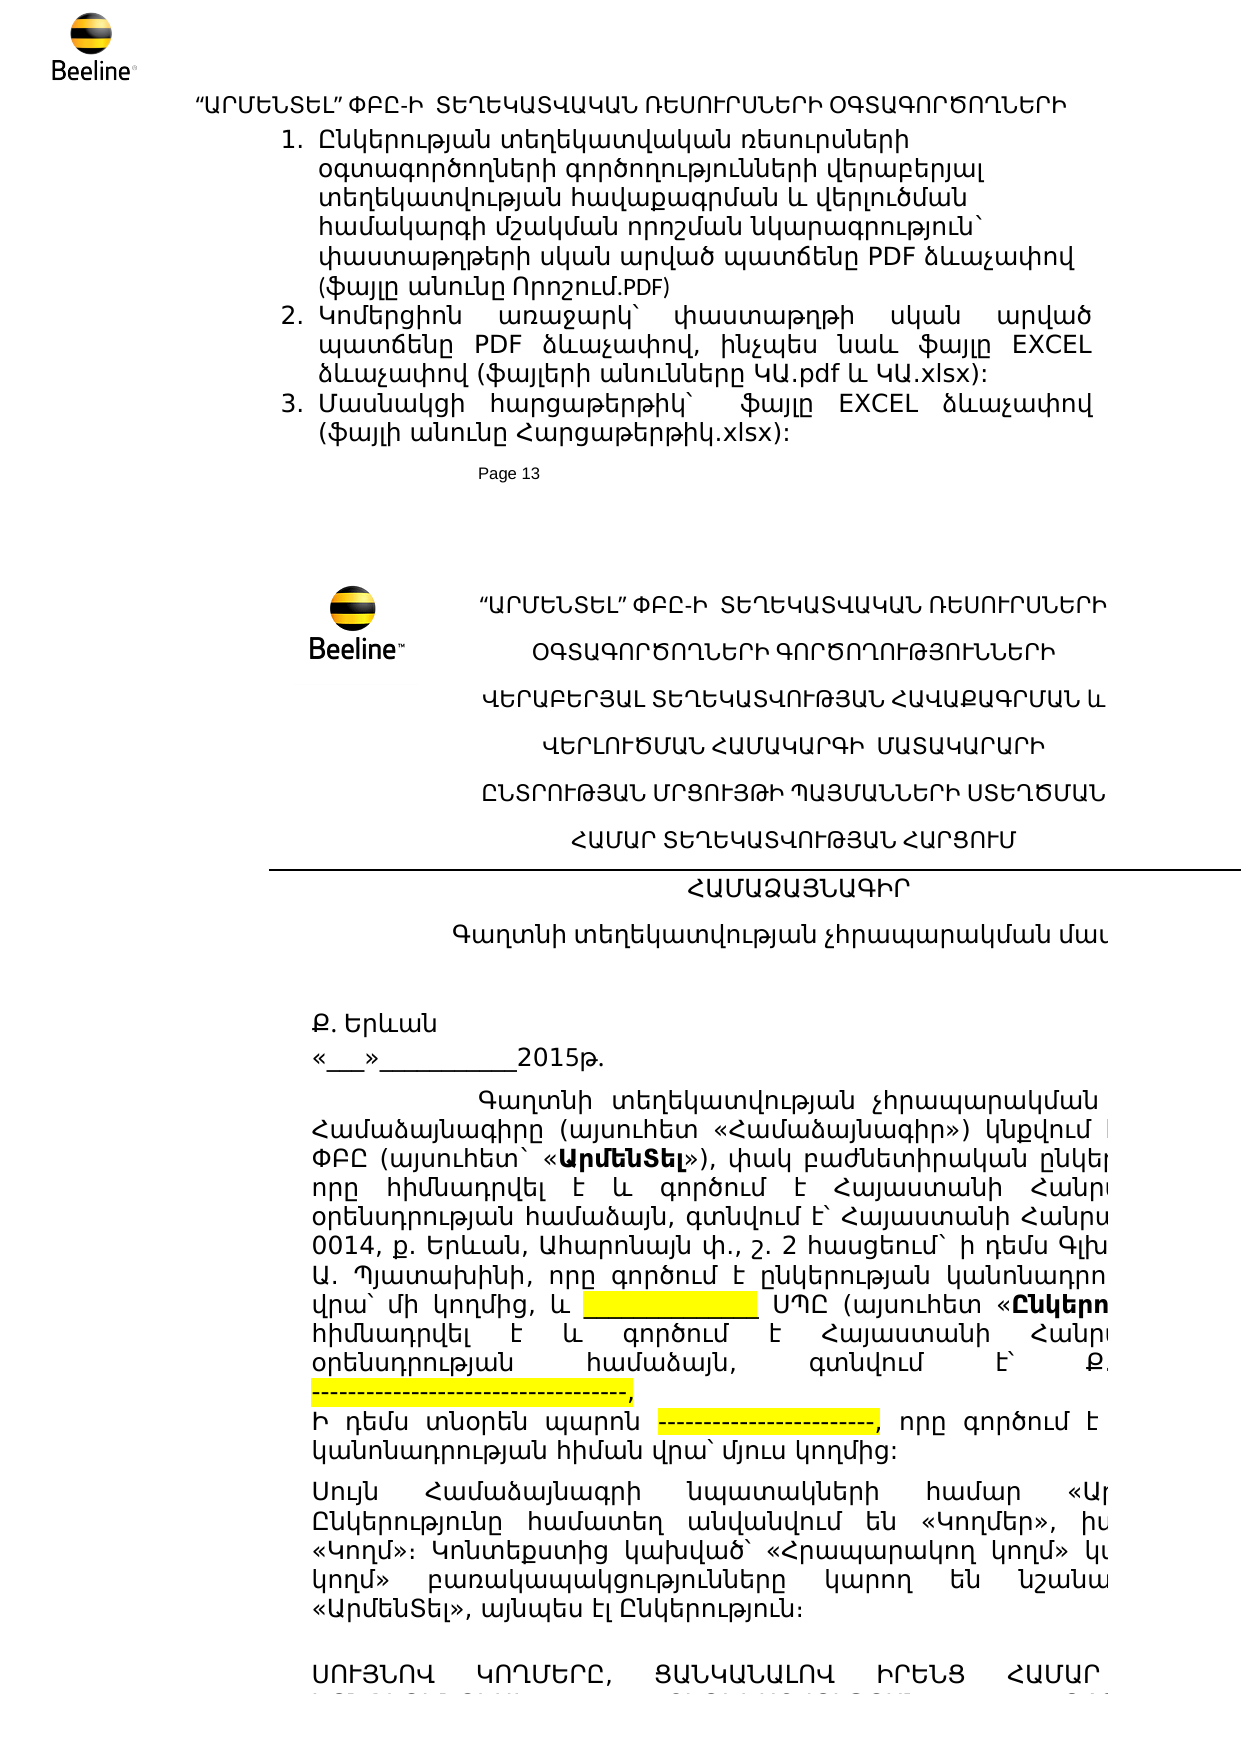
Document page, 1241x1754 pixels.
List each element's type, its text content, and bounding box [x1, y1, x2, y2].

list Մասնակցի հարցաթերթիկ՝ ֆայլը EXCEL ձևաչափով (ֆայլի անունը Հարցաթերթիկ.xlsx): [280, 389, 1092, 447]
picture [41, 0, 142, 89]
list Կոմերցիոն առաջարկ՝ փաստաթղթի սկան արված պատճենը PDF ձևաչափով, ինչպես նաև ֆայլը EXCEL ձևաչափով (ֆայլերի անունները ԿԱ.pdf և ԿԱ.xlsx): [280, 301, 1092, 389]
list Ընկերության տեղեկատվական ռեսուրսների օգտագործողների գործողությունների վերաբերյալ տեղեկատվության հավաքագրման և վերլուծման համակարգի մշակման որոշման նկարագրություն` փաստաթղթերի սկան արված պատճենը PDF ձևաչափով (ֆայլը անունը Որոշում.PDF) [280, 125, 1092, 301]
